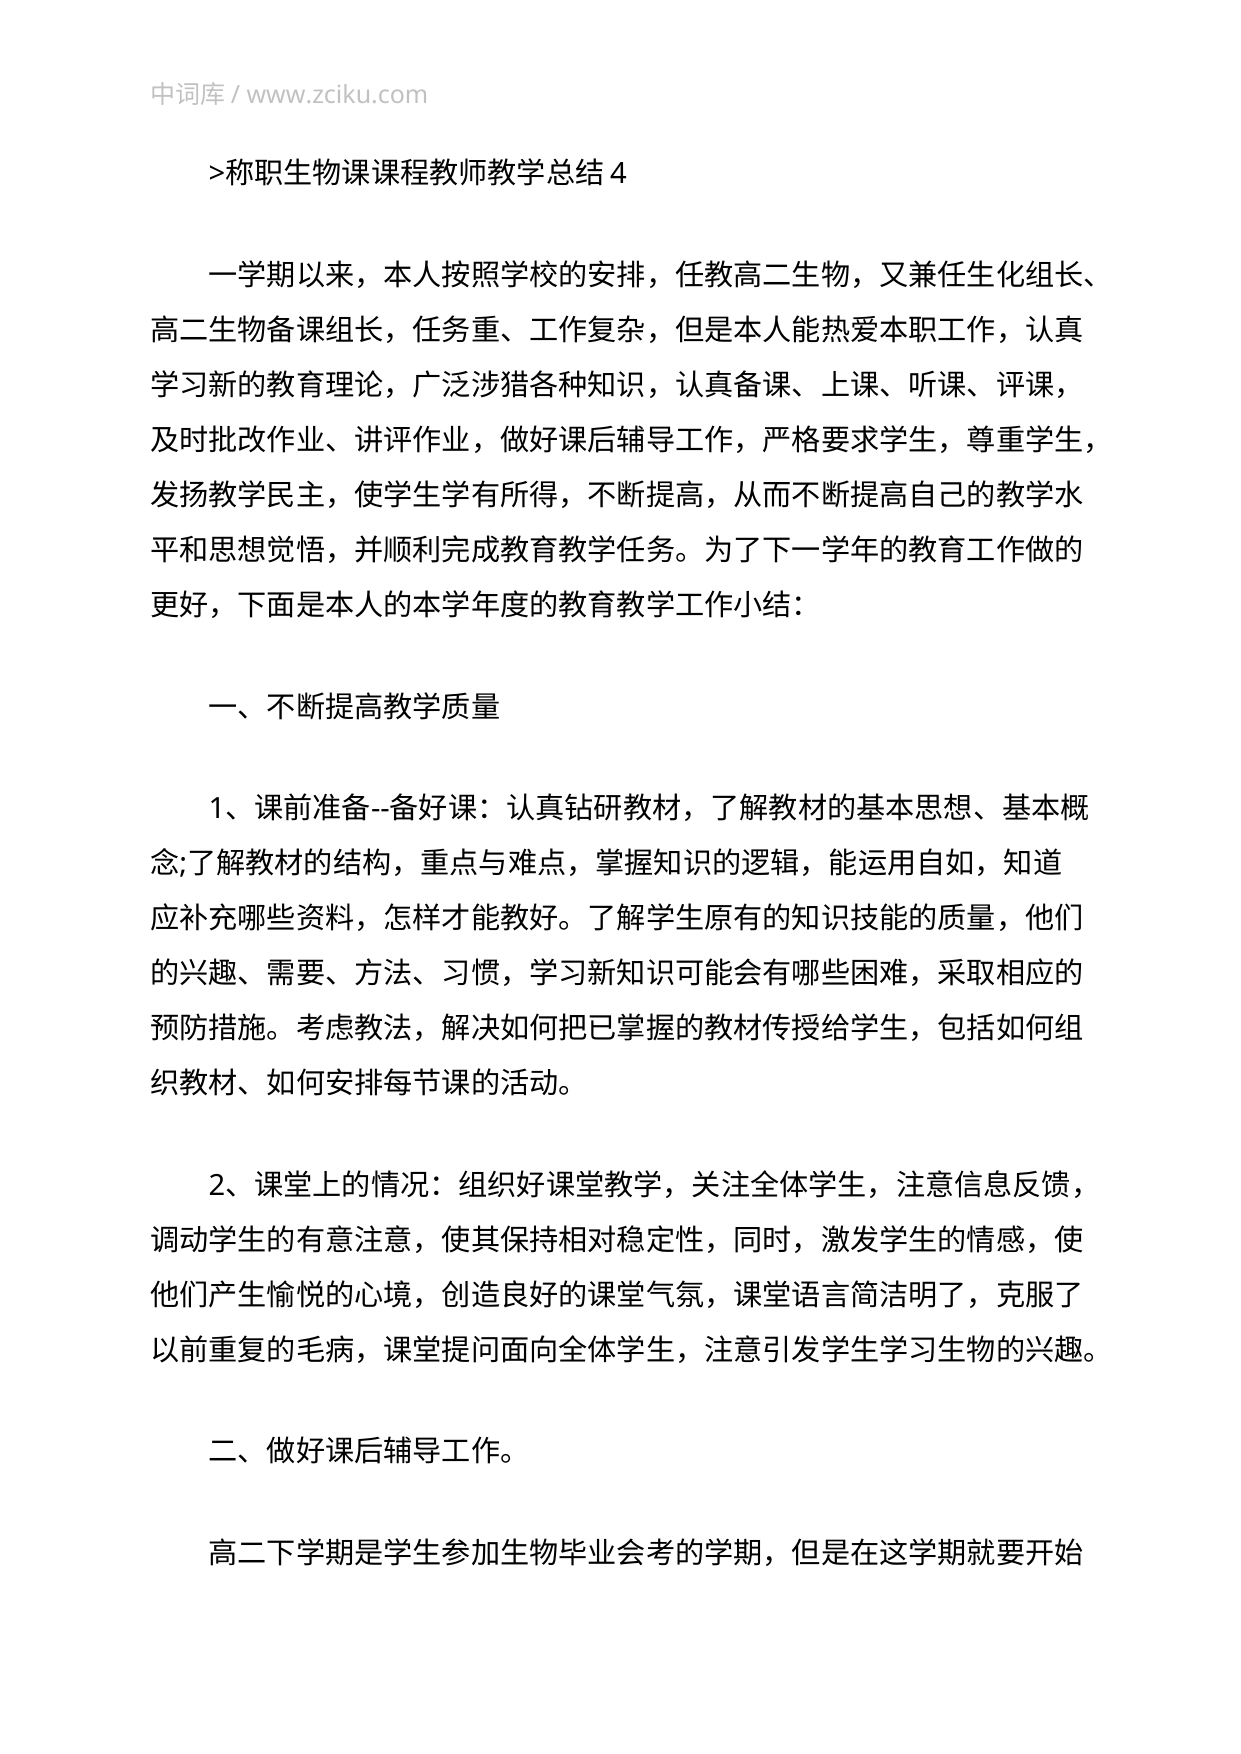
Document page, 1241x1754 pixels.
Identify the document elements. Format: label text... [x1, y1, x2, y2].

text 二、做好课后辅导工作。 [150, 1428, 1090, 1470]
text 2、课堂上的情况：组织好课堂教学，关注全体学生，注意信息反馈，调动学生的有意注意，使其保持相对稳定性，同时，激发学生的情感，使他们产生愉悦的心境，创造良好的课堂气氛，课堂语言简洁明了，克服了以前重复的毛病，课堂提问面向全体学生，注意引发学生学习生物的兴趣。 [150, 1161, 1090, 1368]
text 1、课前准备--备好课：认真钻研教材，了解教材的基本思想、基本概念;了解教材的结构，重点与难点，掌握知识的逻辑，能运用自如，知道应补充哪些资料，怎样才能教好。了解学生原有的知识技能的质量，他们的兴趣、需要、方法、习惯，学习新知识可能会有哪些困难，采取相应的预防措施。考虑教法，解决如何把已掌握的教材传授给学生，包括如何组织教材、如何安排每节课的活动。 [150, 785, 1090, 1102]
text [150, 1530, 1090, 1572]
text >称职生物课课程教师教学总结4 [150, 150, 1090, 192]
text 一学期以来，本人按照学校的安排，任教高二生物，又兼任生化组长、高二生物备课组长，任务重、工作复杂，但是本人能热爱本职工作，认真学习新的教育理论，广泛涉猎各种知识，认真备课、上课、听课、评课，及时批改作业、讲评作业，做好课后辅导工作，严格要求学生，尊重学生，发扬教学民主，使学生学有所得，不断提高，从而不断提高自己的教学水平和思想觉悟，并顺利完成教育教学任务。为了下一学年的教育工作做的更好，下面是本人的本学年度的教育教学工作小结： [150, 252, 1090, 624]
text 一、不断提高教学质量 [150, 683, 1090, 725]
